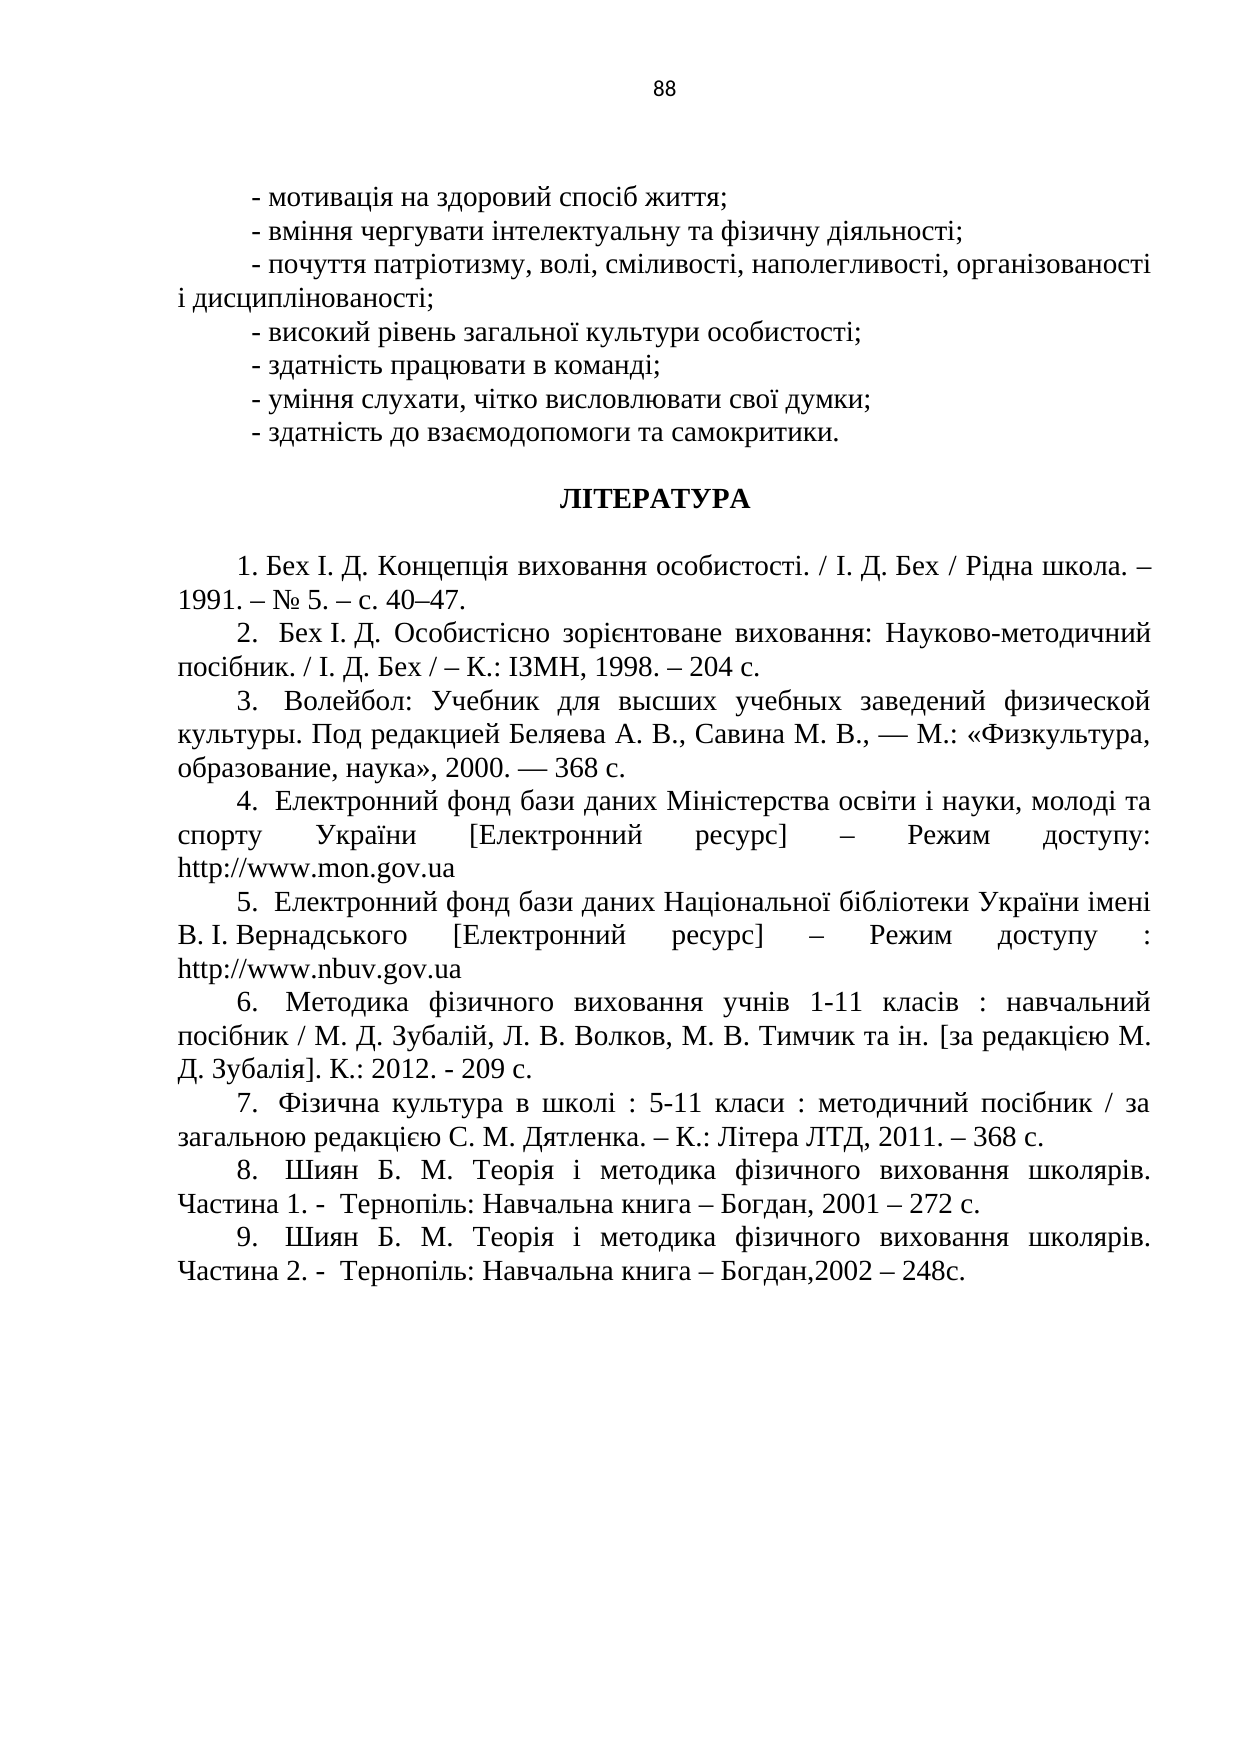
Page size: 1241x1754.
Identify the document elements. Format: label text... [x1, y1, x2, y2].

list Волейбол: Учебник для высших учебных заведений физической культуры. Под редакцией Беляева А. В., Савина М. В., — М.: «Физкультура, образование, наука», 2000. — 368 с. [177, 683, 1152, 783]
list здатність до взаємодопомоги та самокритики. [177, 414, 1152, 448]
list Бех І. Д. Особистісно зорієнтоване виховання: Науково-методичний посібник. / І. Д. Бех / – К.: ІЗМН, 1998. – 204 с. [177, 616, 1152, 683]
list мотивація на здоровий спосіб життя; [177, 179, 1152, 213]
list почуття патріотизму, волі, сміливості, наполегливості, організованості і дисциплінованості; [177, 247, 1152, 314]
list високий рівень загальної культури особистості; [177, 314, 1152, 347]
list Фізична культура в школі : 5-11 класи : методичний посібник / за загальною редакцією С. М. Дятленка. – К.: Літера ЛТД, 2011. – 368 с. [177, 1085, 1152, 1152]
list Бех І. Д. Концепція виховання особистості. / І. Д. Бех / Рідна школа. – 1991. – № 5. – с. 40–47. [177, 548, 1152, 616]
list Електронний фонд бази даних Національної бібліотеки України імені В. І. Вернадського [Електронний ресурс] – Режим доступу : http://www.nbuv.gov.ua [177, 884, 1152, 984]
list вміння чергувати інтелектуальну та фізичну діяльності; [177, 213, 1152, 247]
list Шиян Б. М. Теорія і методика фізичного виховання школярів. Частина 2. - Тернопіль: Навчальна книга – Богдан,2002 – 248с. [177, 1219, 1152, 1286]
text ЛІТЕРАТУРА [177, 481, 1133, 515]
list Шиян Б. М. Теорія і методика фізичного виховання школярів. Частина 1. - Тернопіль: Навчальна книга – Богдан, 2001 – 272 с. [177, 1152, 1152, 1219]
list Методика фізичного виховання учнів 1-11 класів : навчальний посібник / М. Д. Зубалій, Л. В. Волков, М. В. Тимчик та ін. [за редакцією М. Д. Зубалія]. К.: 2012. - 209 с. [177, 984, 1152, 1085]
list здатність працювати в команді; [177, 347, 1152, 381]
list Електронний фонд бази даних Міністерства освіти і науки, молоді та спорту України [Електронний ресурс] – Режим доступу: http://www.mon.gov.ua [177, 783, 1152, 884]
list уміння слухати, чітко висловлювати свої думки; [177, 381, 1152, 414]
